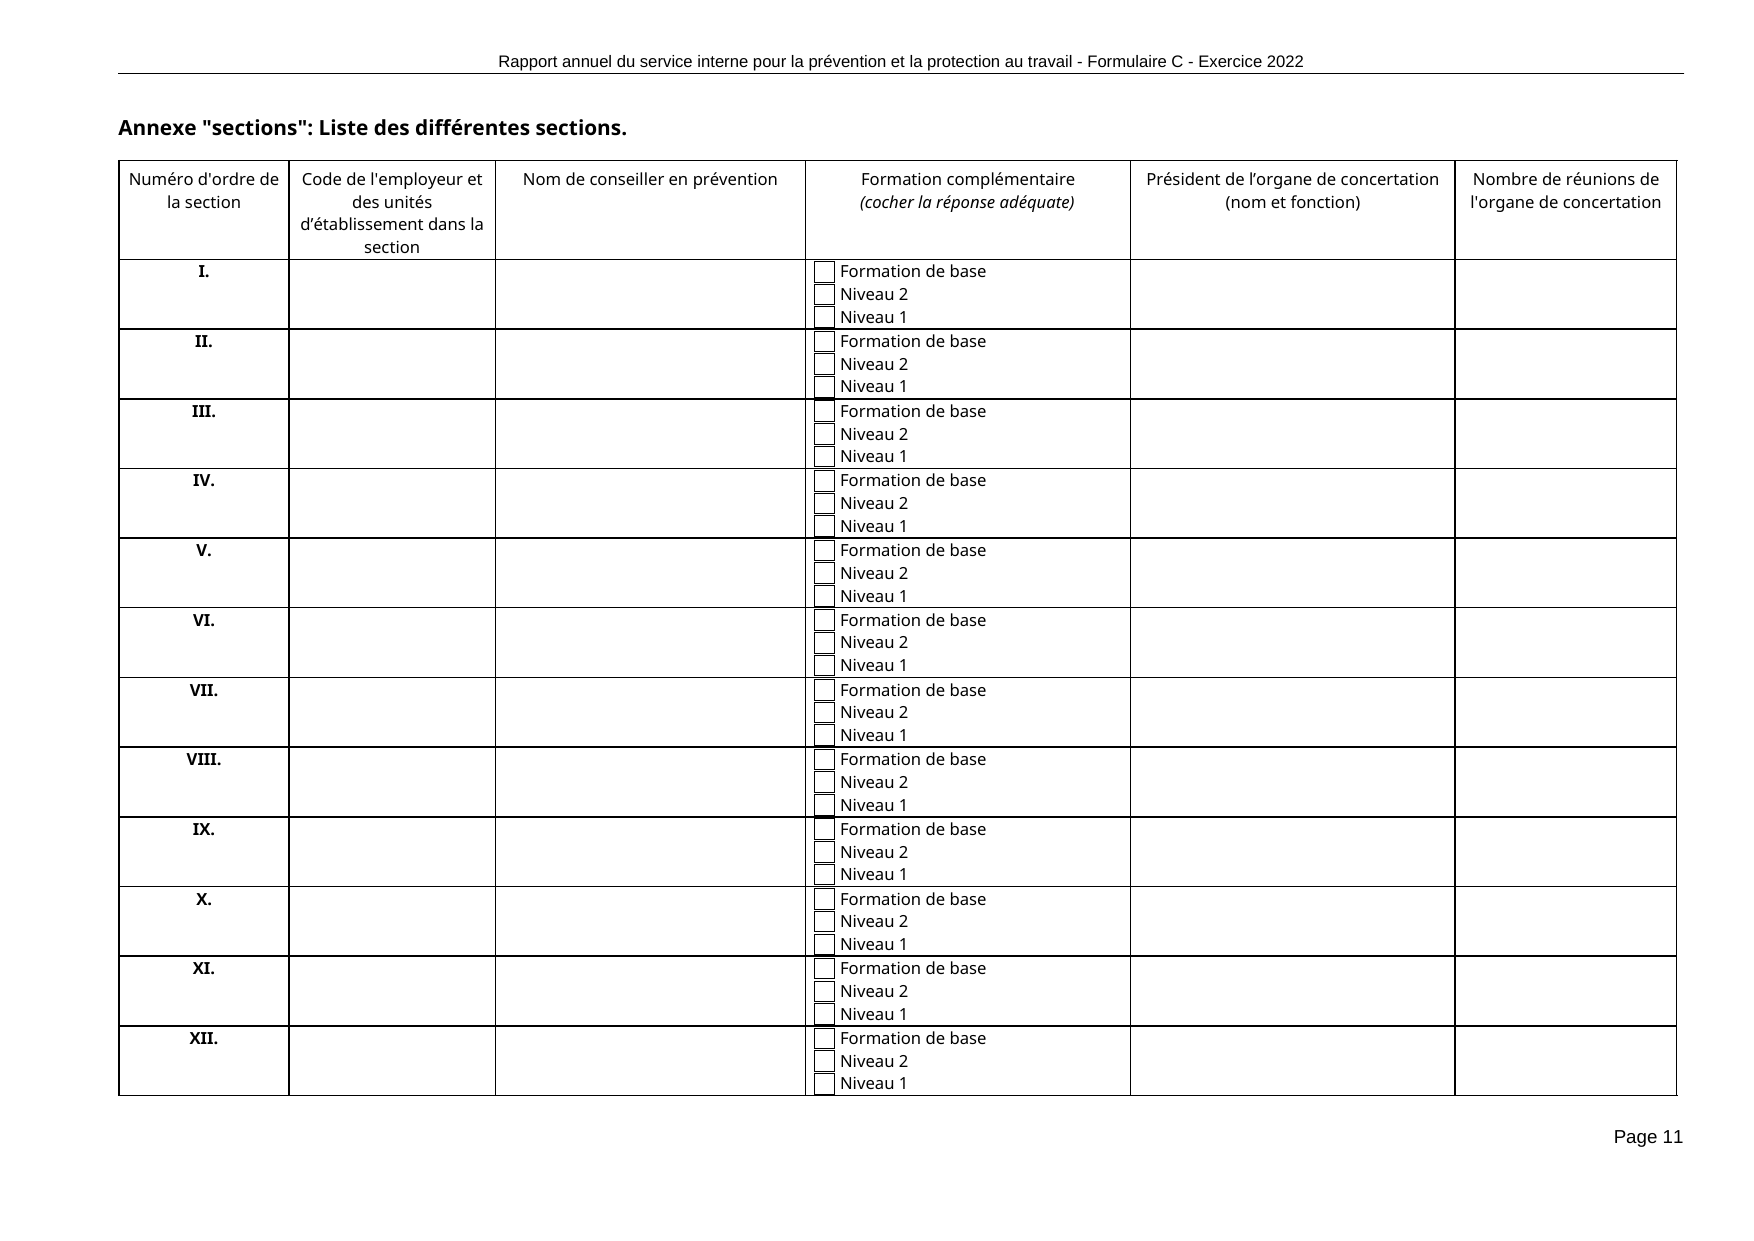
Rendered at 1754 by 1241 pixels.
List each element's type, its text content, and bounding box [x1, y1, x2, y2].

table_cell [1456, 887, 1676, 955]
table_header Président de l’organe de concertation (nom et fonction) [1131, 161, 1454, 258]
table_cell [496, 1027, 805, 1095]
table_cell [1456, 818, 1676, 886]
table_cell [290, 539, 495, 607]
table_cell [1131, 608, 1454, 677]
table_cell [290, 469, 495, 537]
table_header Nom de conseiller en prévention [496, 161, 805, 258]
table_cell II. [120, 330, 288, 398]
table_cell [496, 539, 805, 607]
table_cell [290, 957, 495, 1025]
table_cell [1131, 1027, 1454, 1095]
table_cell [1131, 539, 1454, 607]
table_header Numéro d'ordre de la section [120, 161, 288, 258]
table_header Formation complémentaire (cocher la réponse adéquate) [806, 161, 1130, 258]
table_cell [1131, 818, 1454, 886]
table_cell Formation de base Niveau 2 Niveau 1 [806, 818, 1130, 886]
table_cell [1456, 330, 1676, 398]
table_cell [1456, 539, 1676, 607]
table_cell [496, 608, 805, 677]
table_cell [1456, 260, 1676, 328]
table_cell [1131, 887, 1454, 955]
table_cell Formation de base Niveau 2 Niveau 1 [806, 1027, 1130, 1095]
table_cell [1456, 957, 1676, 1025]
table_cell [290, 400, 495, 467]
table_cell [496, 330, 805, 398]
table_cell [1456, 400, 1676, 467]
table_header Nombre de réunions de l'organe de concertation [1456, 161, 1676, 258]
table_cell Formation de base Niveau 2 Niveau 1 [806, 887, 1130, 955]
table_cell IX. [120, 818, 288, 886]
text Annexe "sections": Liste des différentes sections. [118, 113, 1684, 141]
table_cell [496, 678, 805, 746]
table_cell VI. [120, 608, 288, 677]
table_cell VII. [120, 678, 288, 746]
table_cell Formation de base Niveau 2 Niveau 1 [806, 330, 1130, 398]
table_cell Formation de base Niveau 2 Niveau 1 [806, 678, 1130, 746]
table_cell [1456, 469, 1676, 537]
table_cell [290, 330, 495, 398]
table_cell [1131, 469, 1454, 537]
table_cell Formation de base Niveau 2 Niveau 1 [806, 469, 1130, 537]
table_cell [1456, 678, 1676, 746]
table_header Code de l'employeur et des unités d’établissement dans la section [290, 161, 495, 258]
table_cell [496, 748, 805, 816]
table_cell Formation de base Niveau 2 Niveau 1 [806, 748, 1130, 816]
table_cell Formation de base Niveau 2 Niveau 1 [806, 400, 1130, 467]
table_cell I. [120, 260, 288, 328]
table_cell [1131, 678, 1454, 746]
table_cell IV. [120, 469, 288, 537]
table_cell [290, 678, 495, 746]
table_cell Formation de base Niveau 2 Niveau 1 [806, 539, 1130, 607]
table_cell [1131, 330, 1454, 398]
table_cell [290, 608, 495, 677]
table_cell [496, 260, 805, 328]
table_cell [496, 469, 805, 537]
table_cell III. [120, 400, 288, 467]
table_cell [1131, 957, 1454, 1025]
table_cell Formation de base Niveau 2 Niveau 1 [806, 260, 1130, 328]
table_cell [1456, 608, 1676, 677]
table_cell VIII. [120, 748, 288, 816]
table_cell [290, 748, 495, 816]
table_cell Formation de base Niveau 2 Niveau 1 [806, 608, 1130, 677]
table_cell [1456, 748, 1676, 816]
table_cell Formation de base Niveau 2 Niveau 1 [806, 957, 1130, 1025]
table_cell [496, 887, 805, 955]
table_cell [1131, 400, 1454, 467]
table_cell V. [120, 539, 288, 607]
table_cell [496, 818, 805, 886]
table_cell [1456, 1027, 1676, 1095]
table_cell XII. [120, 1027, 288, 1095]
table_cell [290, 1027, 495, 1095]
table_cell [496, 400, 805, 467]
table_cell [290, 260, 495, 328]
table_cell X. [120, 887, 288, 955]
table_cell [290, 818, 495, 886]
table_cell [1131, 748, 1454, 816]
table_cell [496, 957, 805, 1025]
table_cell [1131, 260, 1454, 328]
table_cell XI. [120, 957, 288, 1025]
table_cell [290, 887, 495, 955]
